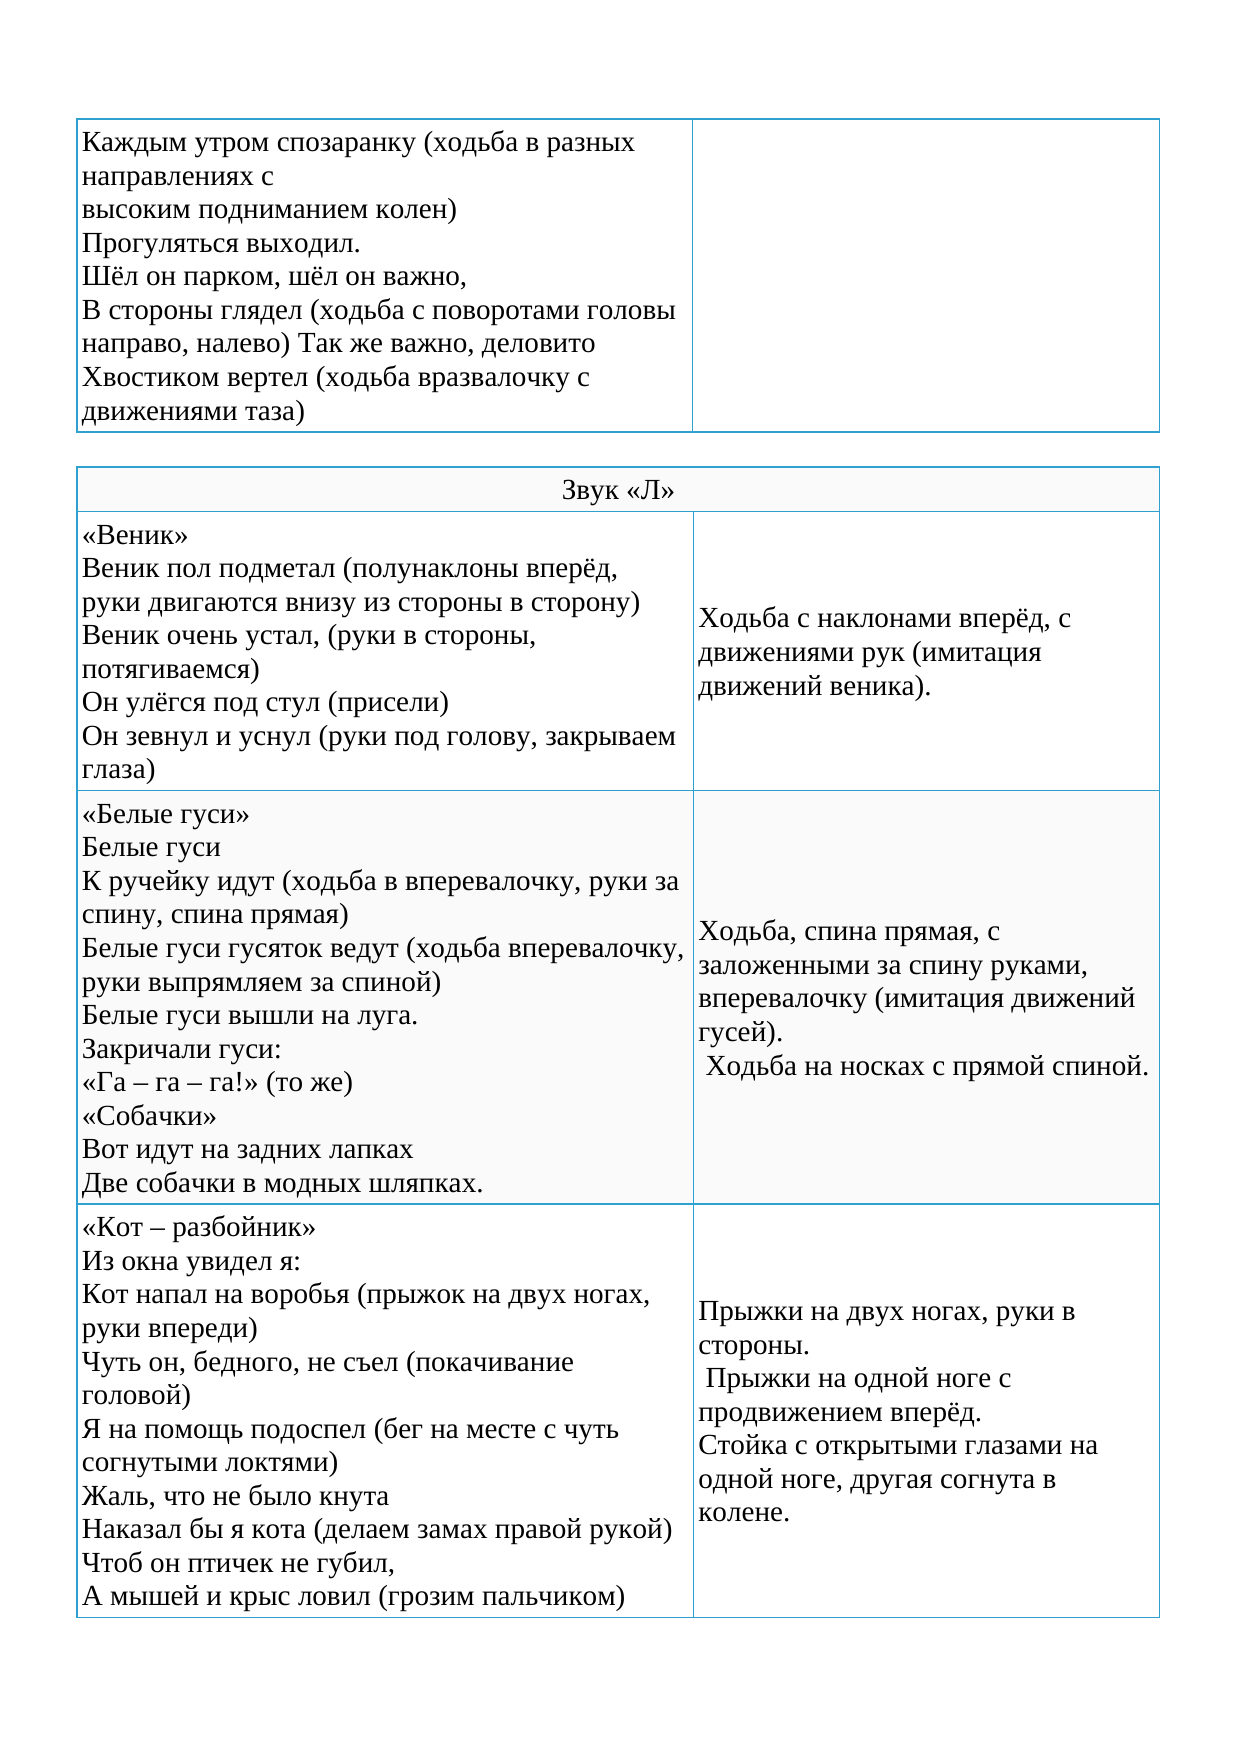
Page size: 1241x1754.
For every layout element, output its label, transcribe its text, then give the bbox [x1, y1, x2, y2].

table_cell «Веник» Веник пол подметал (полунаклоны вперёд, руки двигаются внизу из стороны в сторону) Веник очень устал, (руки в стороны, потягиваемся) Он улёгся под стул (присели) Он зевнул и уснул (руки под голову, закрываем глаза) [78, 512, 693, 790]
table_header Звук «Л» [78, 468, 1159, 511]
table_cell «Белые гуси» Белые гуси К ручейку идут (ходьба в вперевалочку, руки за спину, спина прямая) Белые гуси гусяток ведут (ходьба вперевалочку, руки выпрямляем за спиной) Белые гуси вышли на луга. Закричали гуси: «Га – га – га!» (то же) «Собачки» Вот идут на задних лапках Две собачки в модных шляпках. [78, 791, 693, 1203]
table_cell Ходьба с наклонами вперёд, с движениями рук (имитация движений веника). [694, 512, 1159, 790]
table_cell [693, 120, 1159, 431]
table_cell Ходьба, спина прямая, с заложенными за спину руками, вперевалочку (имитация движений гусей). Ходьба на носках с прямой спиной. [694, 791, 1159, 1203]
table_cell «Кот – разбойник» Из окна увидел я: Кот напал на воробья (прыжок на двух ногах, руки впереди) Чуть он, бедного, не съел (покачивание головой) Я на помощь подоспел (бег на месте с чуть согнутыми локтями) Жаль, что не было кнута Наказал бы я кота (делаем замах правой рукой) Чтоб он птичек не губил, А мышей и крыс ловил (грозим пальчиком) [78, 1205, 693, 1617]
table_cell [78, 120, 692, 431]
table_cell Прыжки на двух ногах, руки в стороны. Прыжки на одной ноге с продвижением вперёд. Стойка с открытыми глазами на одной ноге, другая согнута в колене. [694, 1205, 1159, 1617]
